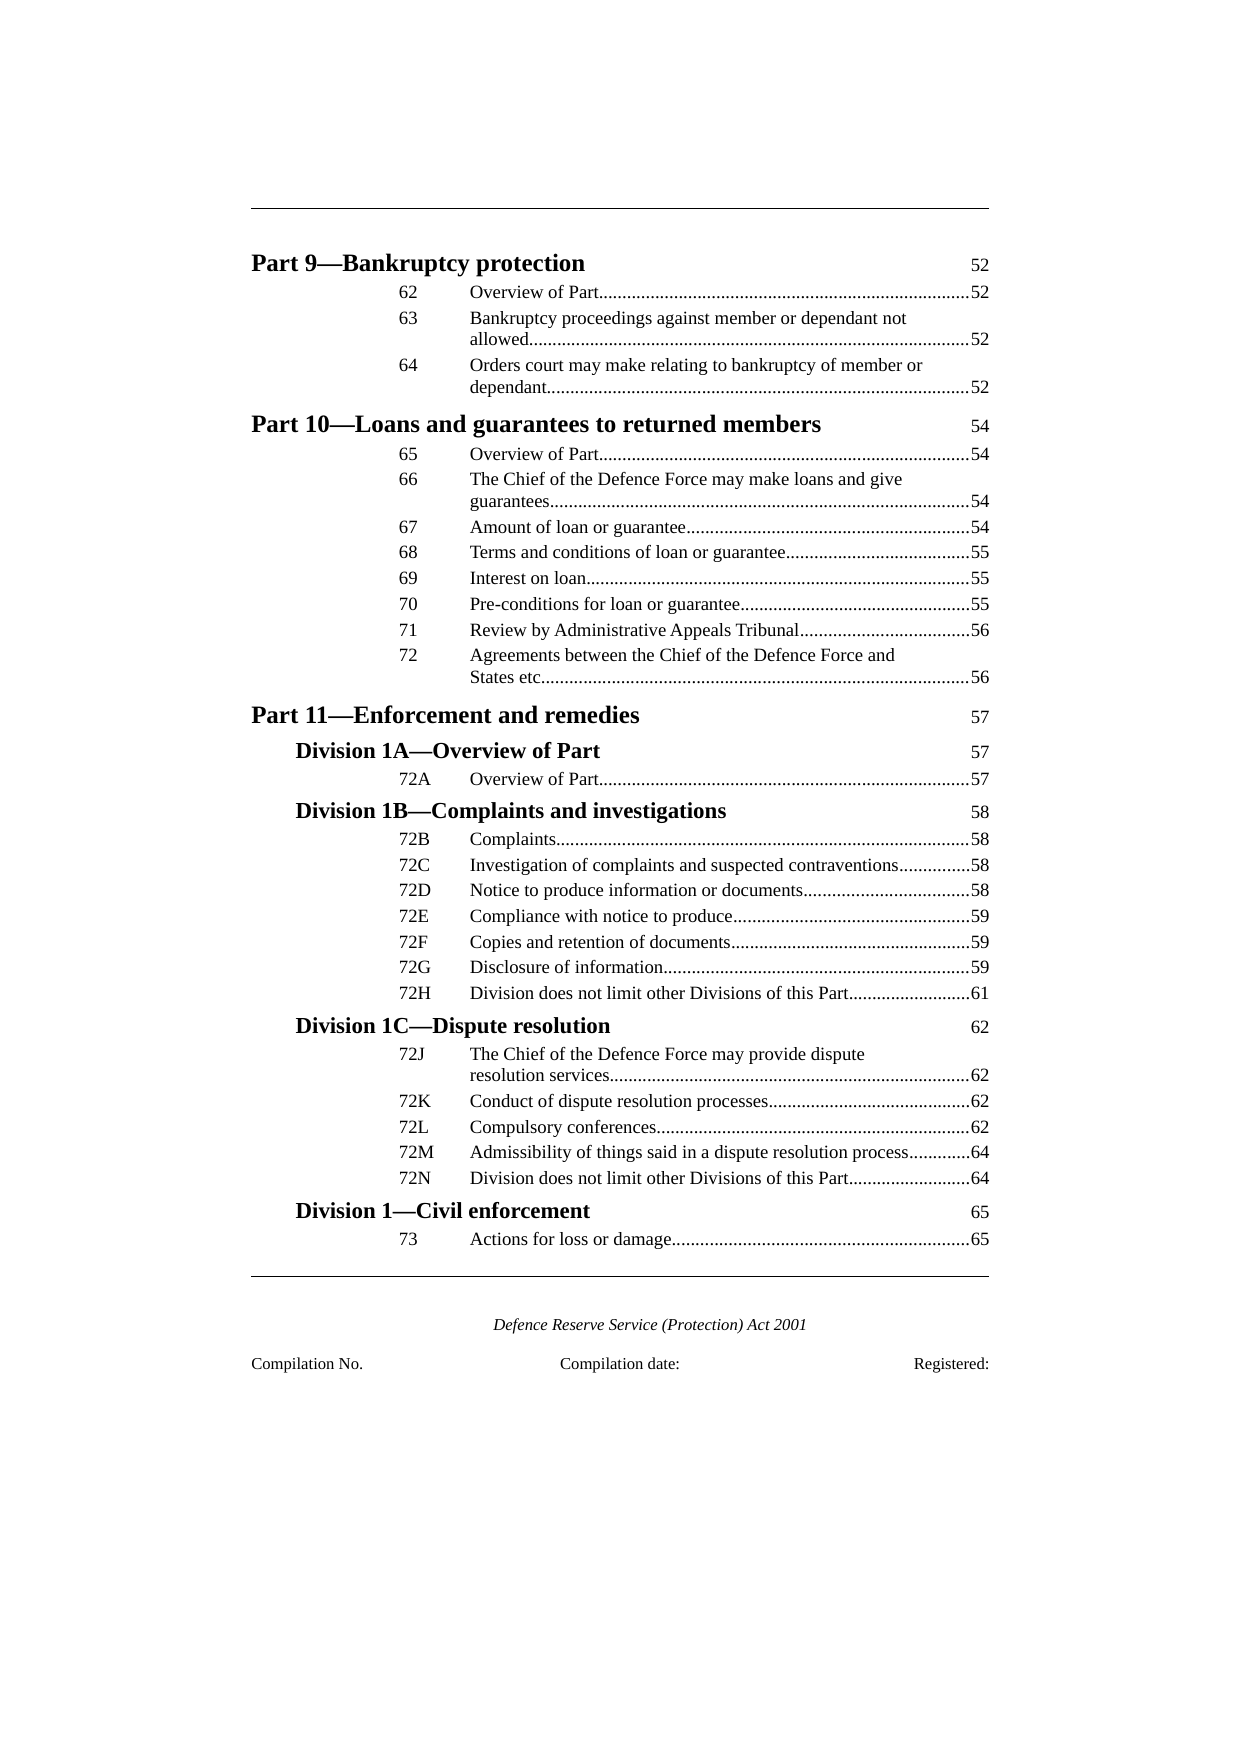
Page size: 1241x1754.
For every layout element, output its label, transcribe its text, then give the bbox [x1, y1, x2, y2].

text 71 Review by Administrative Appeals Tribunal 56 [399, 618, 930, 640]
text 72M Admissibility of things said in a dispute resolution process 64 [399, 1141, 930, 1163]
text 72B Complaints 58 [399, 828, 930, 849]
text 66 The Chief of the Defence Force may make loans and give guarantees 54 [399, 468, 930, 511]
text Part 11—Enforcement and remedies 57 [251, 700, 930, 728]
text 70 Pre-conditions for loan or guarantee 55 [399, 593, 930, 614]
text 73 Actions for loss or damage 65 [399, 1227, 930, 1249]
text 67 Amount of loan or guarantee 54 [399, 516, 930, 537]
text Division 1B—Complaints and investigations 58 [295, 797, 930, 824]
text 72N Division does not limit other Divisions of this Part 64 [399, 1167, 930, 1189]
text 72F Copies and retention of documents 59 [399, 931, 930, 952]
text 72G Disclosure of information 59 [399, 956, 930, 978]
text 72D Notice to produce information or documents 58 [399, 879, 930, 901]
text Division 1C—Dispute resolution 62 [295, 1012, 930, 1038]
text 72H Division does not limit other Divisions of this Part 61 [399, 982, 930, 1004]
text 65 Overview of Part 54 [399, 442, 930, 464]
text Part 10—Loans and guarantees to returned members 54 [251, 409, 930, 438]
text 72C Investigation of complaints and suspected contraventions 58 [399, 853, 930, 875]
text 72K Conduct of dispute resolution processes 62 [399, 1090, 930, 1111]
text Division 1—Civil enforcement 65 [295, 1197, 930, 1223]
text 64 Orders court may make relating to bankruptcy of member or dependant 52 [399, 354, 930, 397]
text Part 9—Bankruptcy protection 52 [251, 248, 930, 277]
text 68 Terms and conditions of loan or guarantee 55 [399, 541, 930, 563]
text 72E Compliance with notice to produce 59 [399, 905, 930, 927]
text 72L Compulsory conferences 62 [399, 1116, 930, 1137]
text 63 Bankruptcy proceedings against member or dependant not allowed 52 [399, 307, 930, 350]
text Division 1A—Overview of Part 57 [295, 737, 930, 763]
text 62 Overview of Part 52 [399, 281, 930, 302]
text 72J The Chief of the Defence Force may provide dispute resolution services 62 [399, 1043, 930, 1086]
text 72A Overview of Part 57 [399, 767, 930, 789]
text 72 Agreements between the Chief of the Defence Force and States etc. 56 [399, 644, 930, 687]
text 69 Interest on loan 55 [399, 567, 930, 588]
